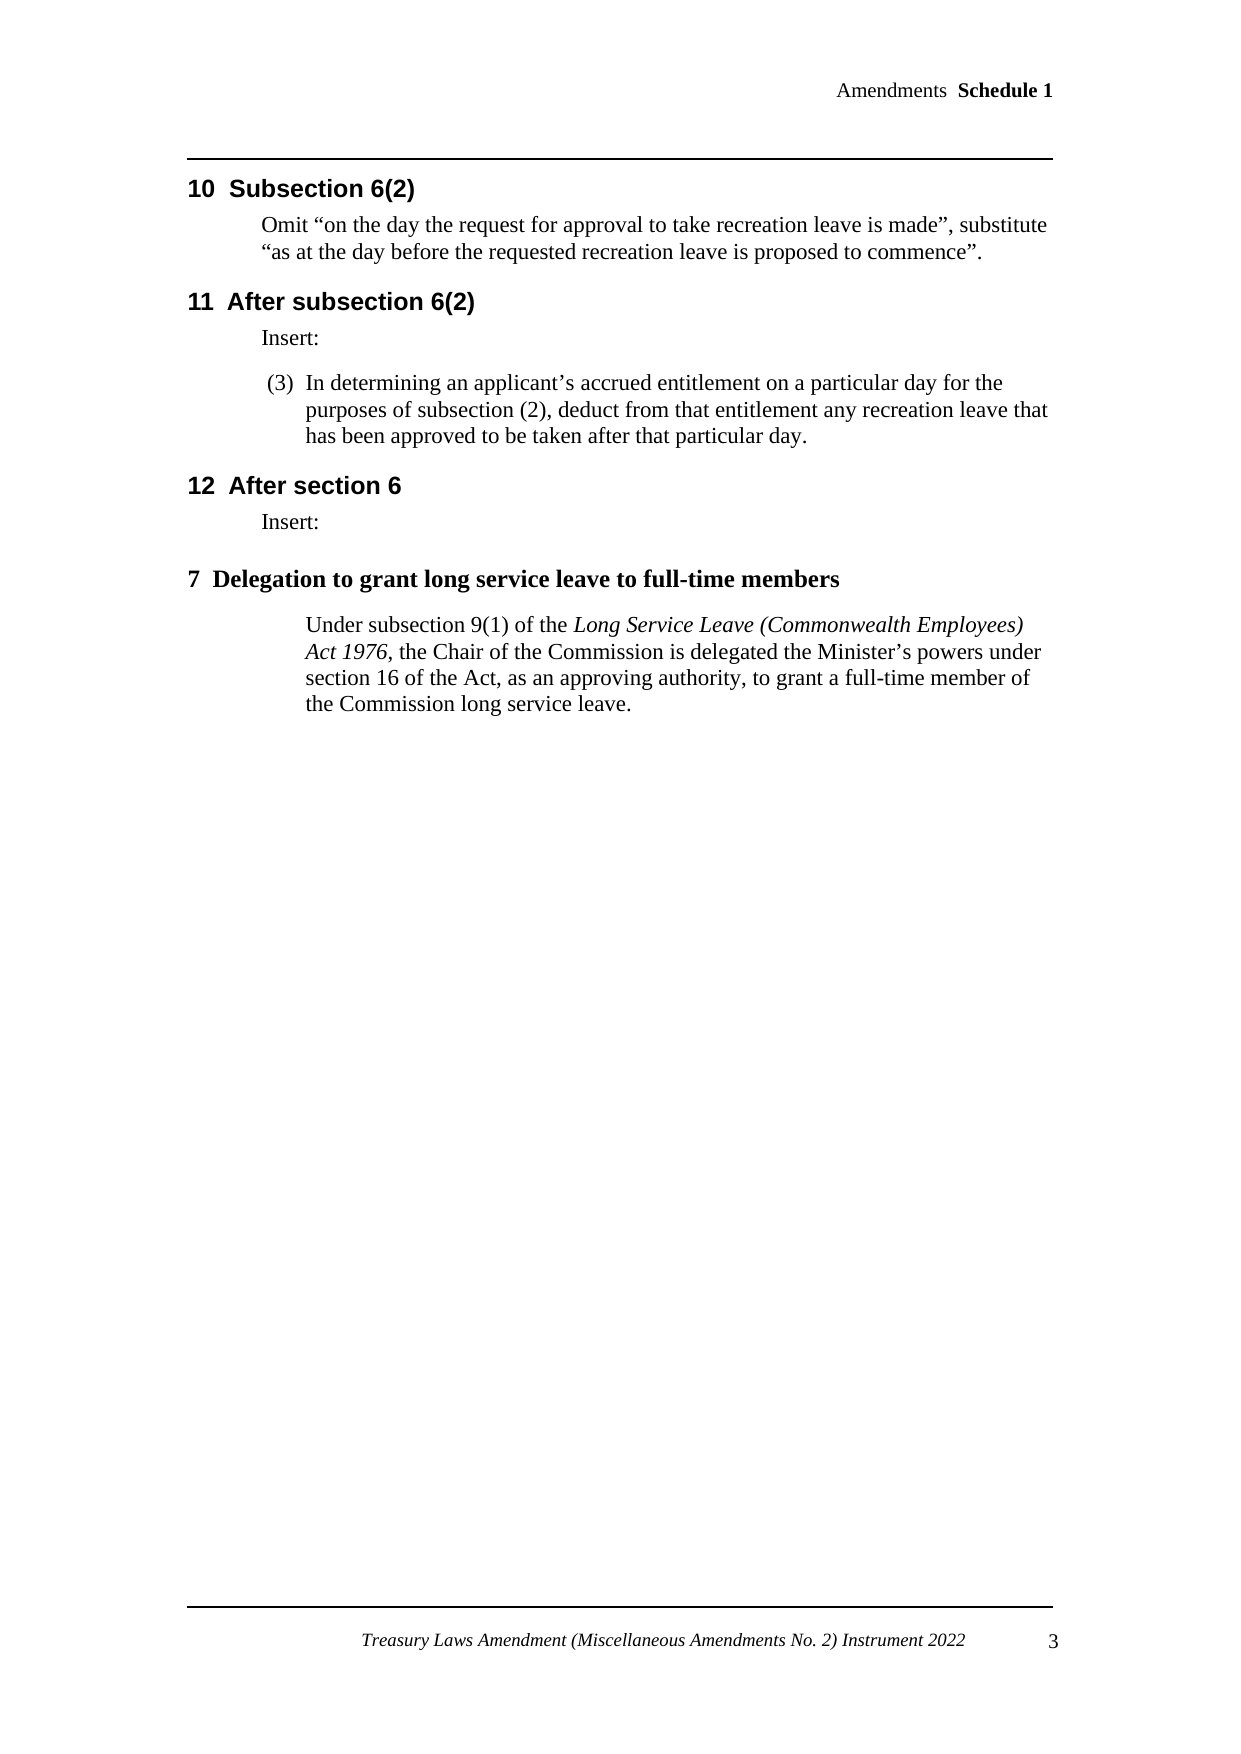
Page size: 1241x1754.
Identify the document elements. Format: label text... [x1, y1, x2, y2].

text 12 After section 6 [187, 471, 1053, 500]
text 10 Subsection 6(2) [187, 174, 1053, 203]
text (3) In determining an applicant’s accrued entitlement on a particular day for the purposes of subsection (2), deduct from that entitlement any recreation leave that has been approved to be taken after that particular day. [187, 369, 580, 448]
text 7 Delegation to grant long service leave to full-time members [187, 564, 1053, 593]
text Omit “on the day the request for approval to take recreation leave is made”, substitute “as at the day before the requested recreation leave is proposed to commence”. [261, 212, 1053, 264]
text 11 After subsection 6(2) [187, 287, 1053, 316]
text (3) In determining an applicant’s accrued entitlement on a particular day for the purposes of subsection (2), deduct from that entitlement any recreation leave that has been approved to be taken after that particular day. [808, 369, 1053, 448]
text Insert: [261, 324, 1053, 351]
text Insert: [261, 508, 1053, 535]
text Under subsection 9(1) of the Long Service Leave (Commonwealth Employees) Act 1976, the Chair of the Commission is delegated the Minister’s powers under section 16 of the Act, as an approving authority, to grant a full-time member of the Commission long service leave. [187, 611, 1053, 717]
